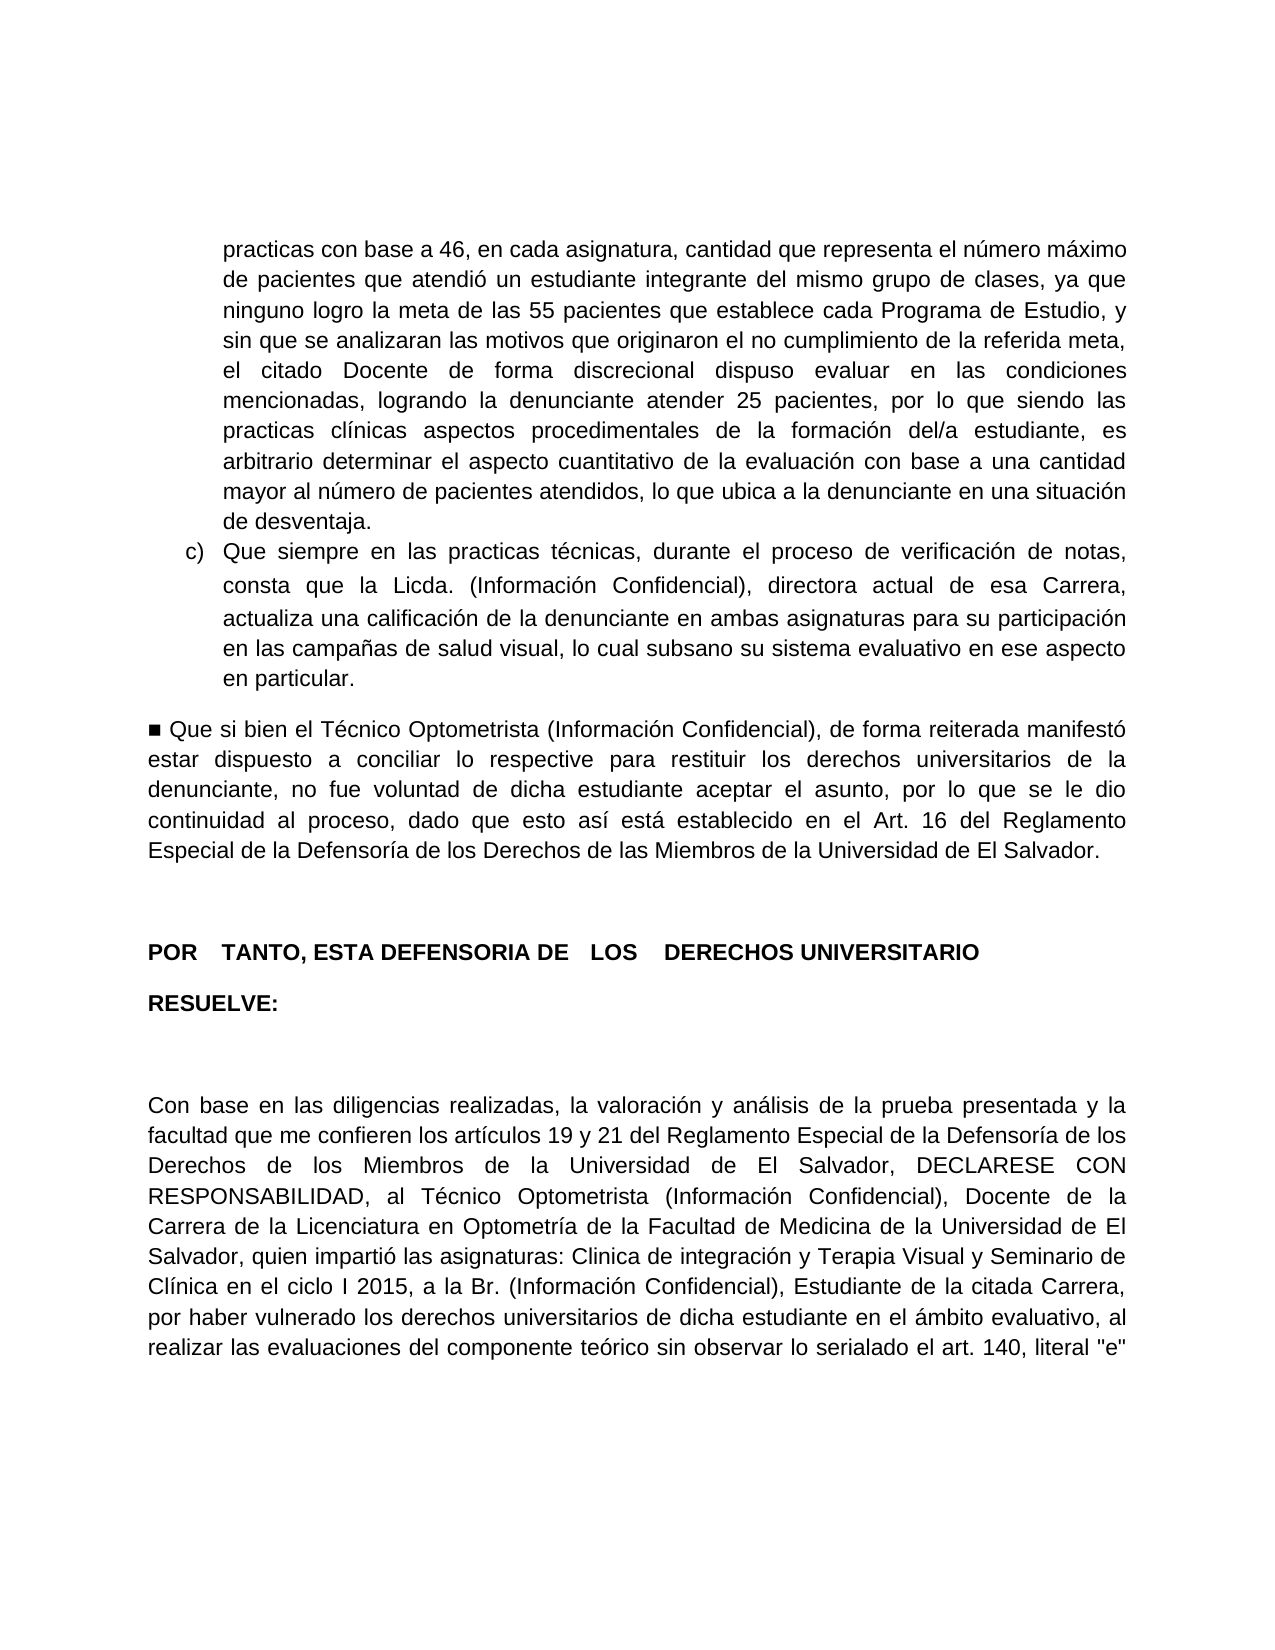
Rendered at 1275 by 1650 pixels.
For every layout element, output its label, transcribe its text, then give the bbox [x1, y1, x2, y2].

text RESUELVE: [148, 990, 1127, 1016]
text ■ Que si bien el Técnico Optometrista (Información Confidencial), de forma reiterada manifestó estar dispuesto a conciliar lo respective para restituir los derechos universitarios de la denunciante, no fue voluntad de dicha estudiante aceptar el asunto, por lo que se le dio continuidad al proceso, dado que esto así está establecido en el Art. 16 del Reglamento Especial de la Defensoría de los Derechos de las Miembros de la Universidad de El Salvador. [148, 716, 1127, 863]
text POR TANTO, ESTA DEFENSORIA DE LOS DERECHOS UNIVERSITARIO [148, 939, 1127, 965]
list Que siempre en las practicas técnicas, durante el proceso de verificación de notas, consta que la Licda. (Información Confidencial), directora actual de esa Carrera, actualiza una calificación de la denunciante en ambas asignaturas para su participación en las campañas de salud visual, lo cual subsano su sistema evaluativo en ese aspecto en particular. [185, 538, 1127, 691]
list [185, 236, 1127, 534]
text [148, 1092, 1127, 1360]
